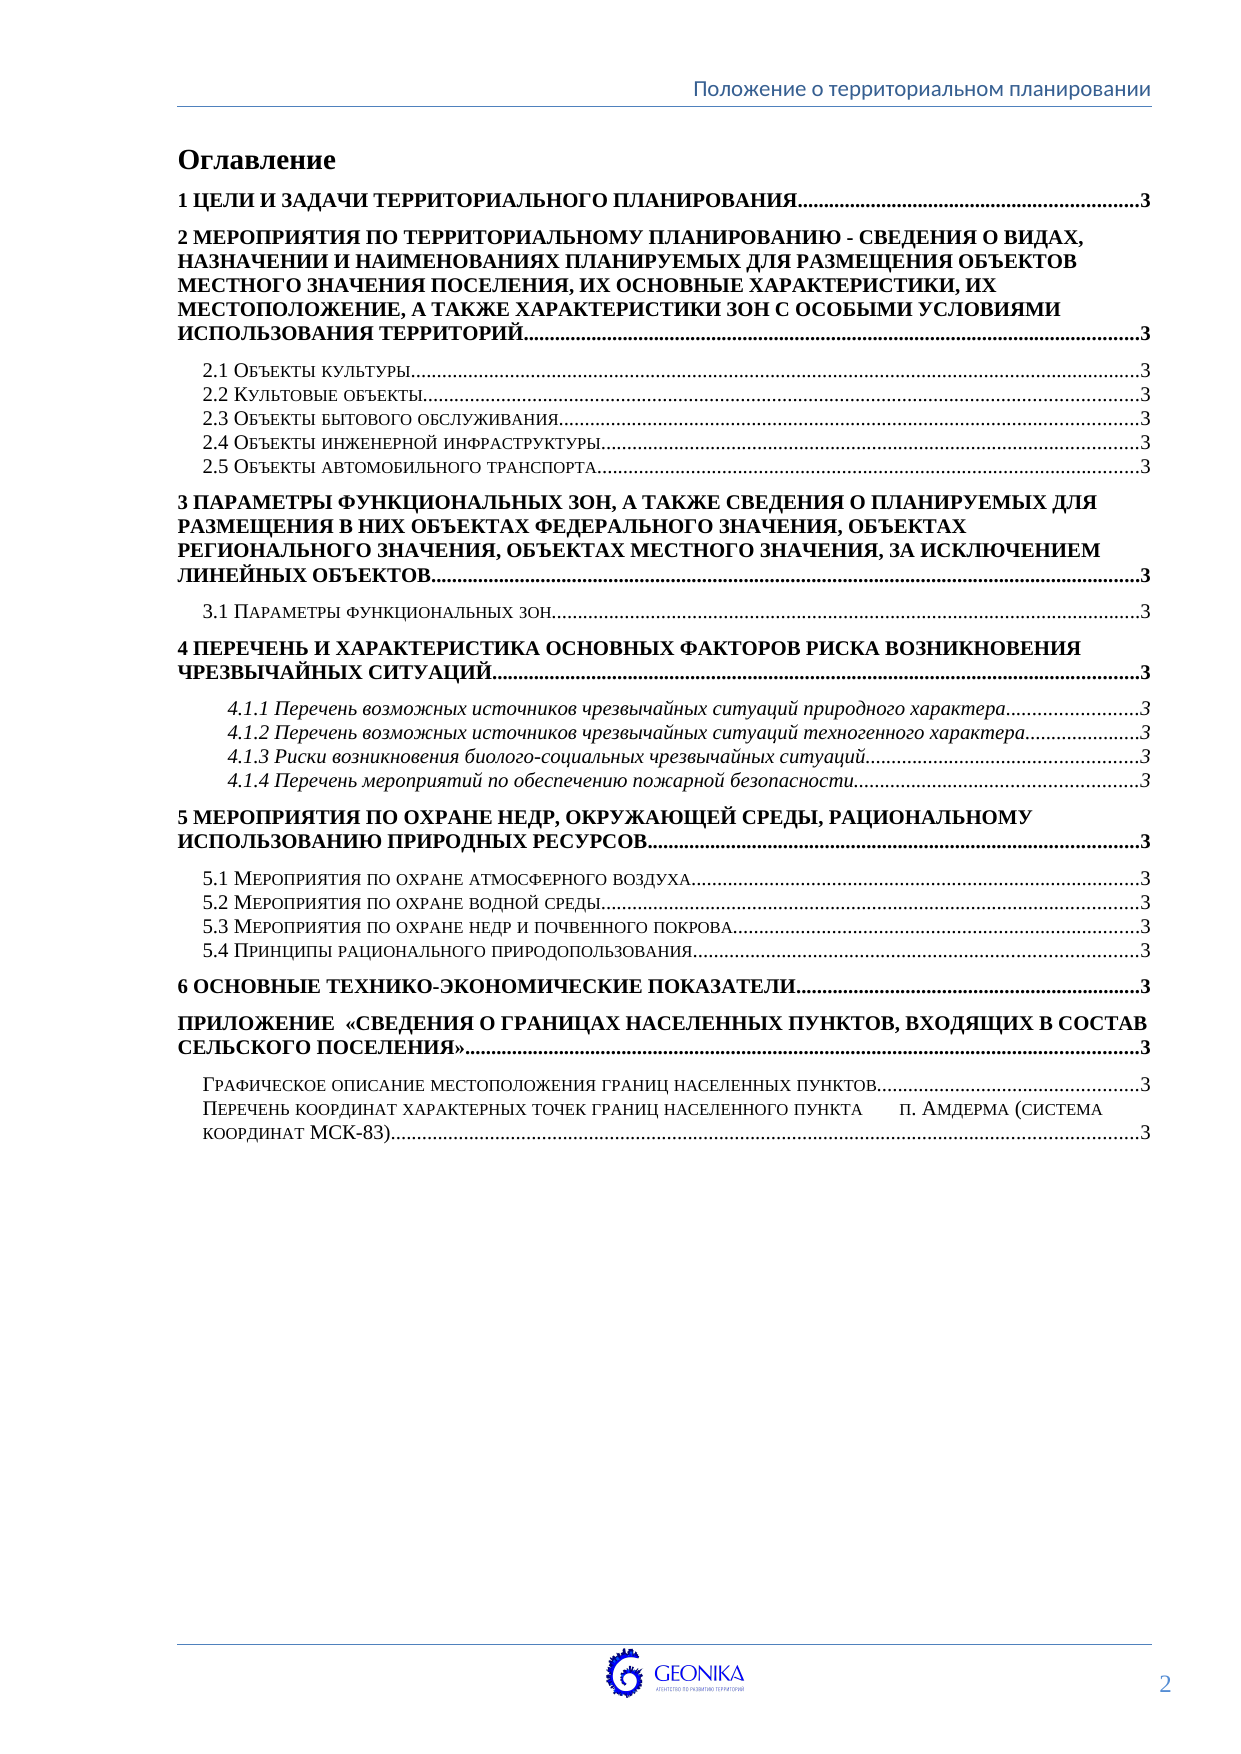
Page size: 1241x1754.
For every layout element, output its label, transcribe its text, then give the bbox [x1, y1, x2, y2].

subtitle Оглавление [177, 142, 1152, 176]
text 3.1 Параметры функциональных зон 3 [202, 599, 1152, 623]
text 6 ОСНОВНЫЕ ТЕХНИКО-ЭКОНОМИЧЕСКИЕ ПОКАЗАТЕЛИ 3 [177, 974, 1152, 998]
text 3 параметры функциональных зон, а также сведения о планируемых для размещения в них объектах федерального значения, объектах регионального значения, объектах местного значения, за исключением линейных объектов 3 [177, 490, 1152, 587]
text 5.4 Принципы рационального природопользования 3 [202, 938, 1152, 962]
text 2 МЕРОПРИЯТИЯ ПО ТЕРРИТОРИАЛЬНОМУ ПЛАНИРОВАНИЮ - сведения о видах, назначении и наименованиях планируемых для размещения объектов местного значения поселения, их основные характеристики, их местоположение, А ТАКЖЕ характеристики зон с особыми условиями использования территорий 3 [177, 225, 1152, 345]
text 5.1 Мероприятия по охране атмосферного воздуха 3 [202, 866, 1152, 890]
text 5 МЕРОПРИЯТИЯ ПО ОХРАНЕ НЕДР, ОКРУЖАЮЩЕЙ СРЕДЫ, РАЦИОНАЛЬНОМУ ИСПОЛЬЗОВАНИЮ ПРИРОДНЫХ РЕСУРСОВ 3 [177, 805, 1152, 853]
text 4.1.3 Риски возникновения биолого-социальных чрезвычайных ситуаций 3 [227, 744, 1152, 768]
text Графическое описание местоположения границ населенных пунктов 3 [202, 1072, 1152, 1096]
text 5.3 Мероприятия по охране недр и почвенного покрова 3 [202, 914, 1152, 938]
text 5.2 Мероприятия по охране водной среды 3 [202, 890, 1152, 914]
text 1 ЦЕЛИ И ЗАДАЧИ ТЕРРИТОРИАЛЬНОГО ПЛАНИРОВАНИЯ 3 [177, 188, 1152, 212]
text 4.1.4 Перечень мероприятий по обеспечению пожарной безопасности 3 [227, 768, 1152, 792]
text 2.3 Объекты бытового обслуживания 3 [202, 406, 1152, 430]
text 2.5 Объекты автомобильного транспорта 3 [202, 454, 1152, 478]
text Перечень координат характерных точек границ населенного пункта п. Амдерма (система координат МСК-83) 3 [202, 1096, 1152, 1144]
picture [603, 1645, 749, 1702]
text 2.4 Объекты инженерной инфраструктуры 3 [202, 430, 1152, 454]
text 4 ПЕРЕЧЕНЬ И ХАРАКТЕРИСТИКА ОСНОВНЫХ ФАКТОРОВ РИСКА ВОЗНИКНОВЕНИЯ ЧРЕЗВЫЧАЙНЫХ СИТУАЦИЙ 3 [177, 636, 1152, 684]
text 2.2 Культовые объекты 3 [202, 382, 1152, 406]
text Приложение «сведения о границах населенных пунктов, входящих в состав сельского посЕления» 3 [177, 1011, 1152, 1059]
text 4.1.1 Перечень возможных источников чрезвычайных ситуаций природного характера 3 [227, 696, 1152, 720]
text 2.1 Объекты культуры 3 [202, 357, 1152, 382]
text 4.1.2 Перечень возможных источников чрезвычайных ситуаций техногенного характера 3 [227, 720, 1152, 744]
